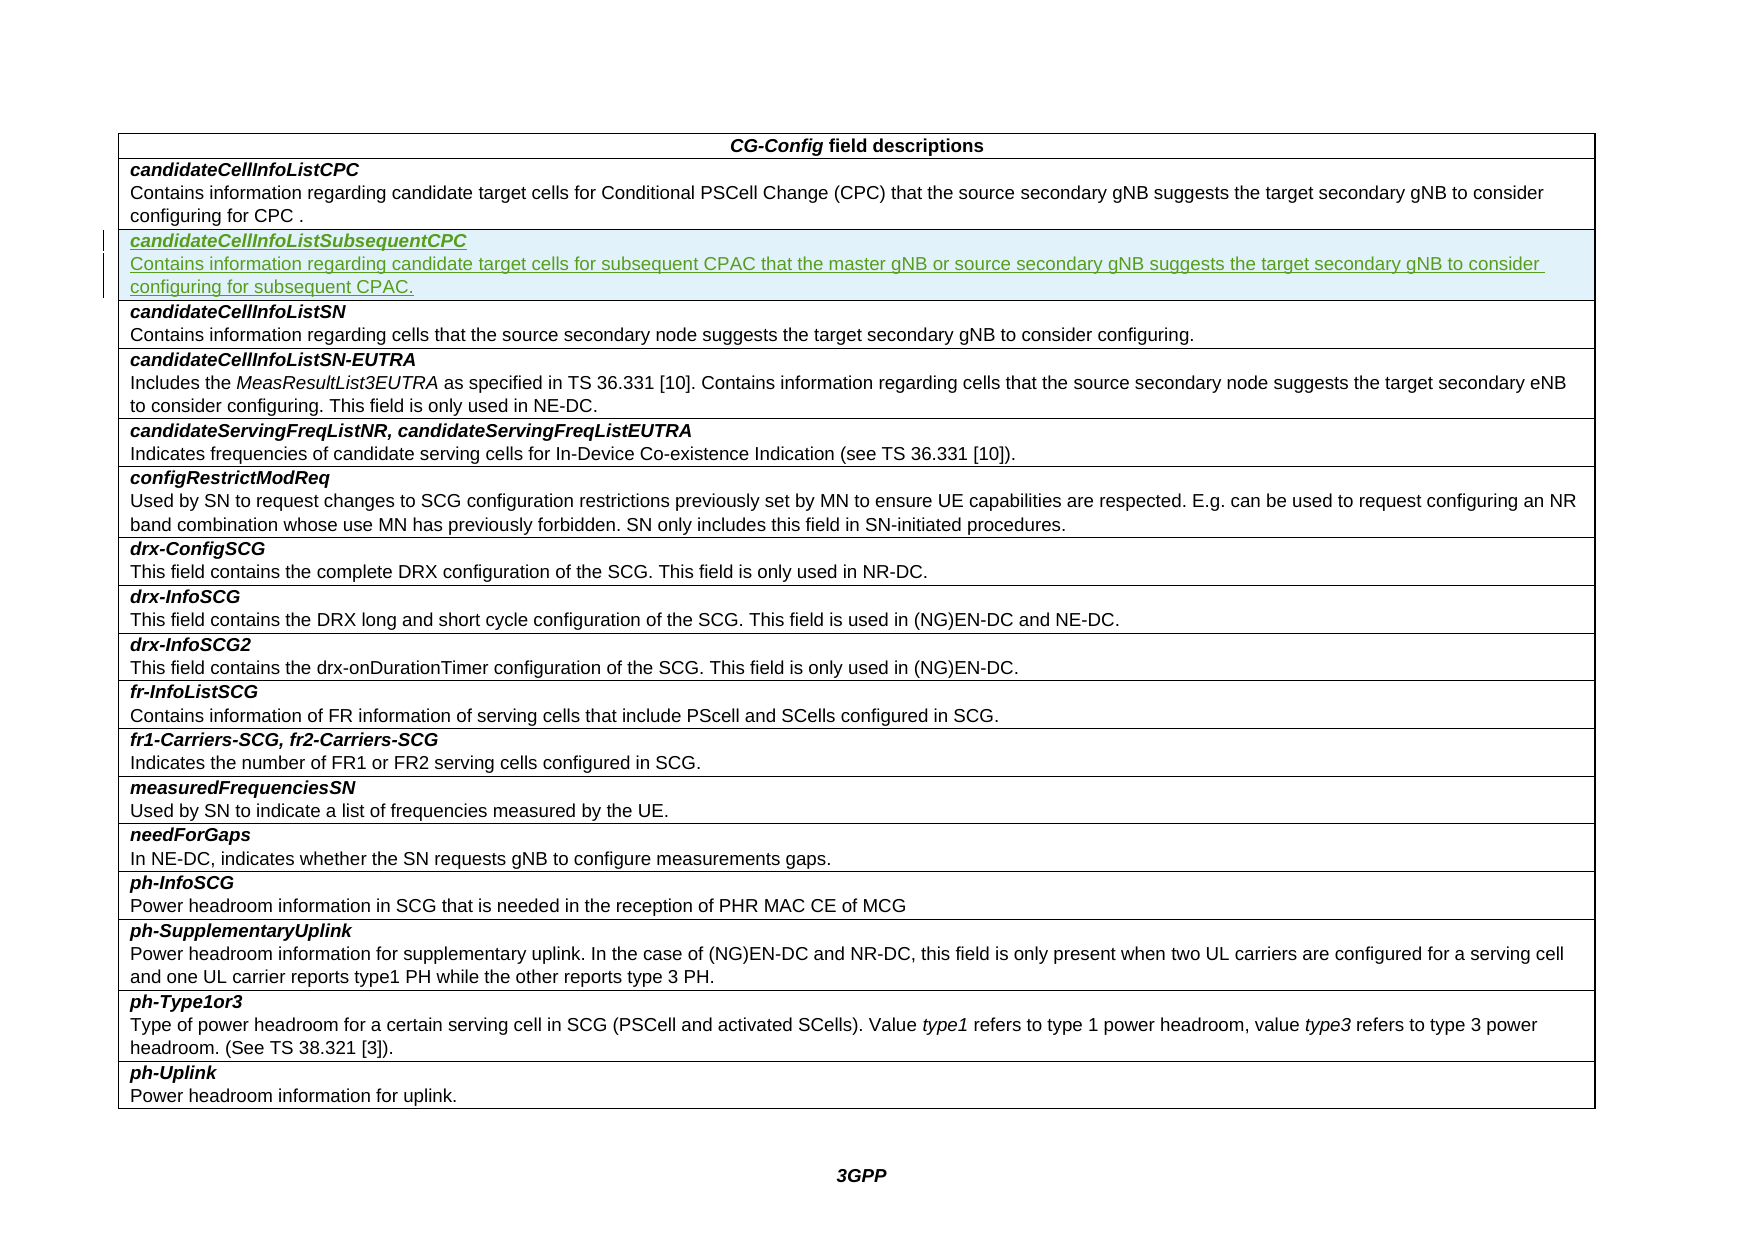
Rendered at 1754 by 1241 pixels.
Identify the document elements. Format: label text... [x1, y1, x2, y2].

table_cell candidateServingFreqListNR, candidateServingFreqListEUTRA Indicates frequencies of candidate serving cells for In-Device Co-existence Indication (see TS 36.331 [10]). [119, 419, 1594, 466]
table_cell measuredFrequenciesSN Used by SN to indicate a list of frequencies measured by the UE. [119, 777, 1594, 823]
table_cell drx-ConfigSCG This field contains the complete DRX configuration of the SCG. This field is only used in NR-DC. [119, 538, 1594, 585]
table_cell ph-SupplementaryUplink Power headroom information for supplementary uplink. In the case of (NG)EN-DC and NR-DC, this field is only present when two UL carriers are configured for a serving cell and one UL carrier reports type1 PH while the other reports type 3 PH. [119, 920, 1594, 989]
table_cell fr-InfoListSCG Contains information of FR information of serving cells that include PScell and SCells configured in SCG. [119, 681, 1594, 728]
table_cell ph-InfoSCG Power headroom information in SCG that is needed in the reception of PHR MAC CE of MCG [119, 872, 1594, 919]
table_cell candidateCellInfoListSN Contains information regarding cells that the source secondary node suggests the target secondary gNB to consider configuring. [119, 301, 1594, 347]
table_cell drx-InfoSCG This field contains the DRX long and short cycle configuration of the SCG. This field is used in (NG)EN-DC and NE-DC. [119, 586, 1594, 632]
table_cell candidateCellInfoListSN-EUTRA Includes the MeasResultList3EUTRA as specified in TS 36.331 [10]. Contains information regarding cells that the source secondary node suggests the target secondary eNB to consider configuring. This field is only used in NE-DC. [119, 349, 1594, 418]
table_cell configRestrictModReq Used by SN to request changes to SCG configuration restrictions previously set by MN to ensure UE capabilities are respected. E.g. can be used to request configuring an NR band combination whose use MN has previously forbidden. SN only includes this field in SN-initiated procedures. [119, 467, 1594, 537]
table_cell ph-Type1or3 Type of power headroom for a certain serving cell in SCG (PSCell and activated SCells). Value type1 refers to type 1 power headroom, value type3 refers to type 3 power headroom. (See TS 38.321 [3]). [119, 991, 1594, 1061]
table_cell drx-InfoSCG2 This field contains the drx-onDurationTimer configuration of the SCG. This field is only used in (NG)EN-DC. [119, 634, 1594, 680]
table_header CG-Config field descriptions [119, 134, 1594, 158]
table_cell candidateCellInfoListCPC Contains information regarding candidate target cells for Conditional PSCell Change (CPC) that the source secondary gNB suggests the target secondary gNB to consider configuring for CPC . [119, 159, 1594, 229]
table_cell fr1-Carriers-SCG, fr2-Carriers-SCG Indicates the number of FR1 or FR2 serving cells configured in SCG. [119, 729, 1594, 776]
table_cell ph-Uplink Power headroom information for uplink. [119, 1062, 1594, 1108]
table_cell needForGaps In NE-DC, indicates whether the SN requests gNB to configure measurements gaps. [119, 824, 1594, 871]
